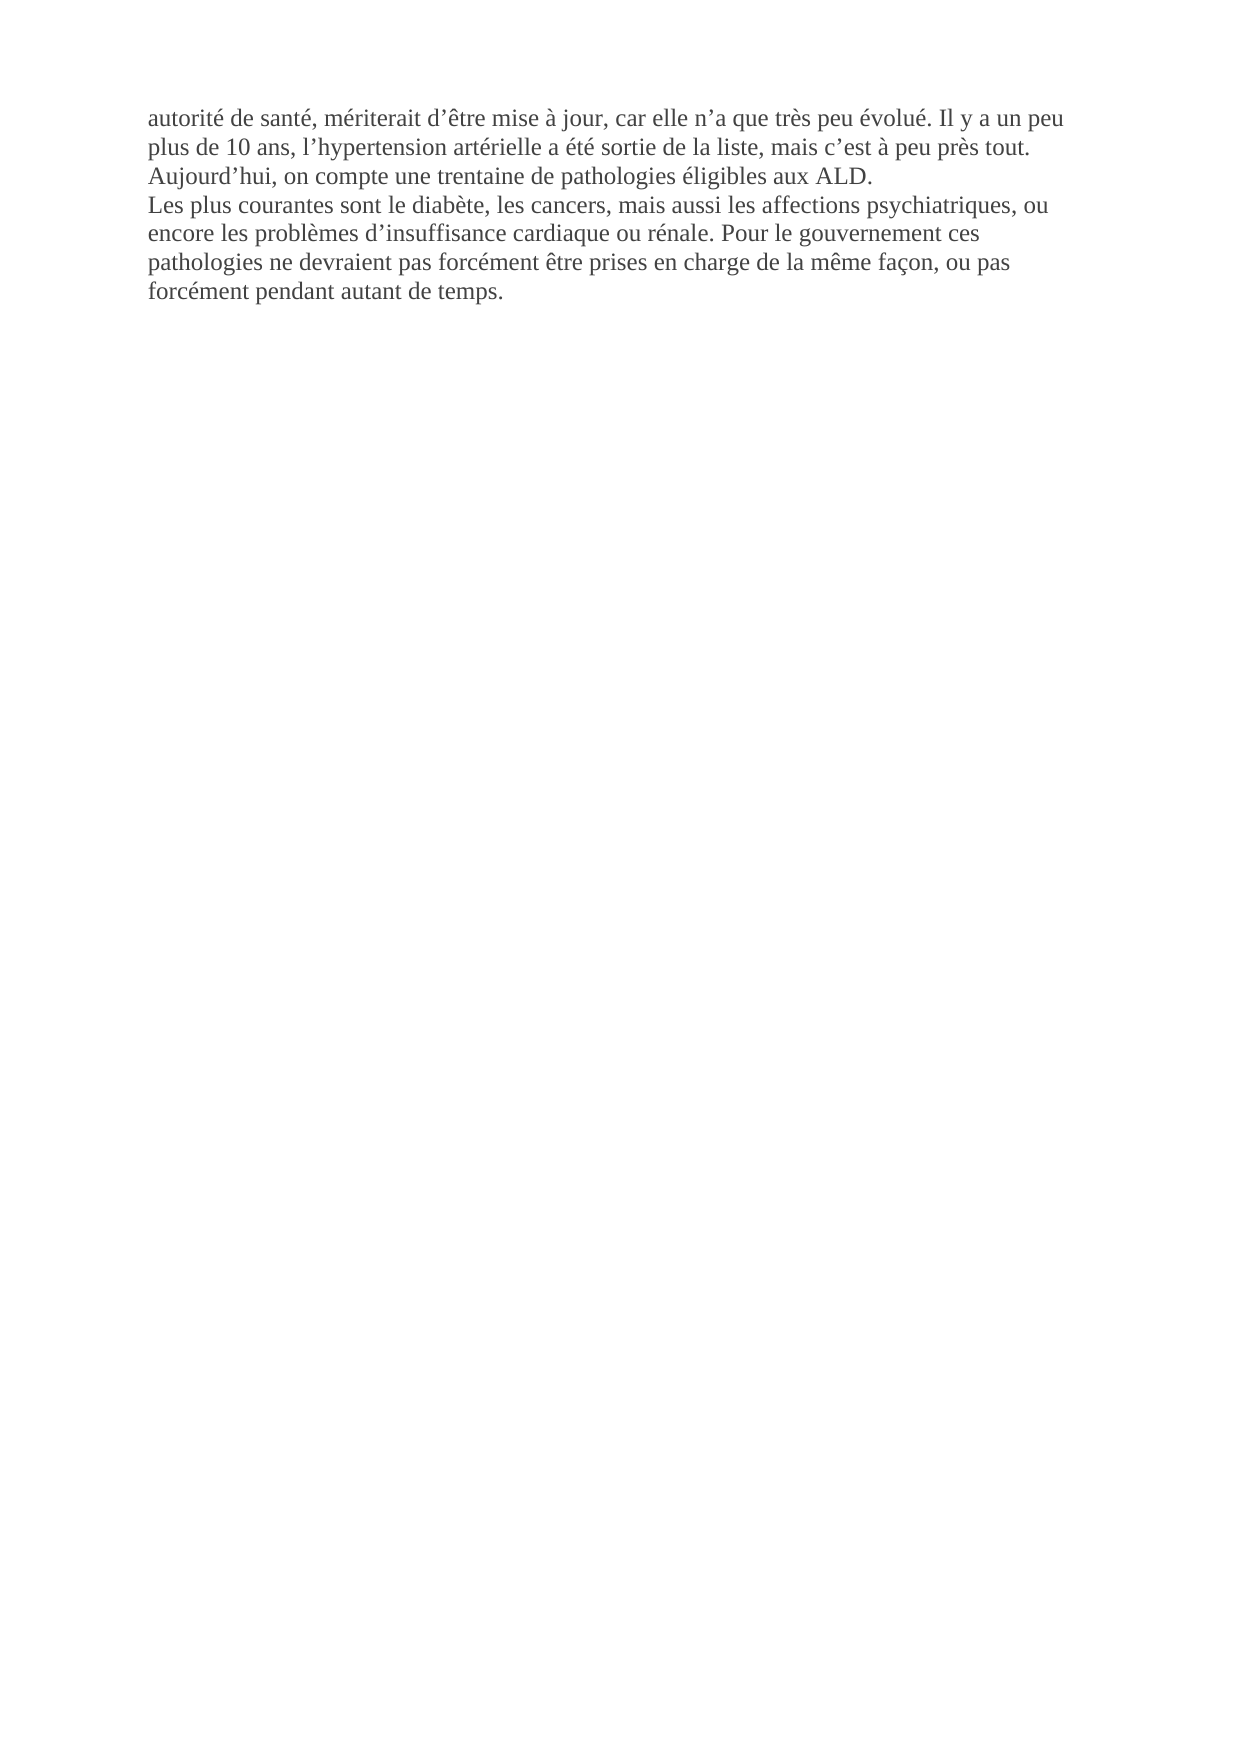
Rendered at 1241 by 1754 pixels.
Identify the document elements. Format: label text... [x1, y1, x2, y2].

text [148, 103, 1093, 190]
text Les plus courantes sont le diabète, les cancers, mais aussi les affections psychiatriques, ou encore les problèmes d’insuffisance cardiaque ou rénale. Pour le gouvernement ces pathologies ne devraient pas forcément être prises en charge de la même façon, ou pas forcément pendant autant de temps. [148, 190, 1093, 305]
